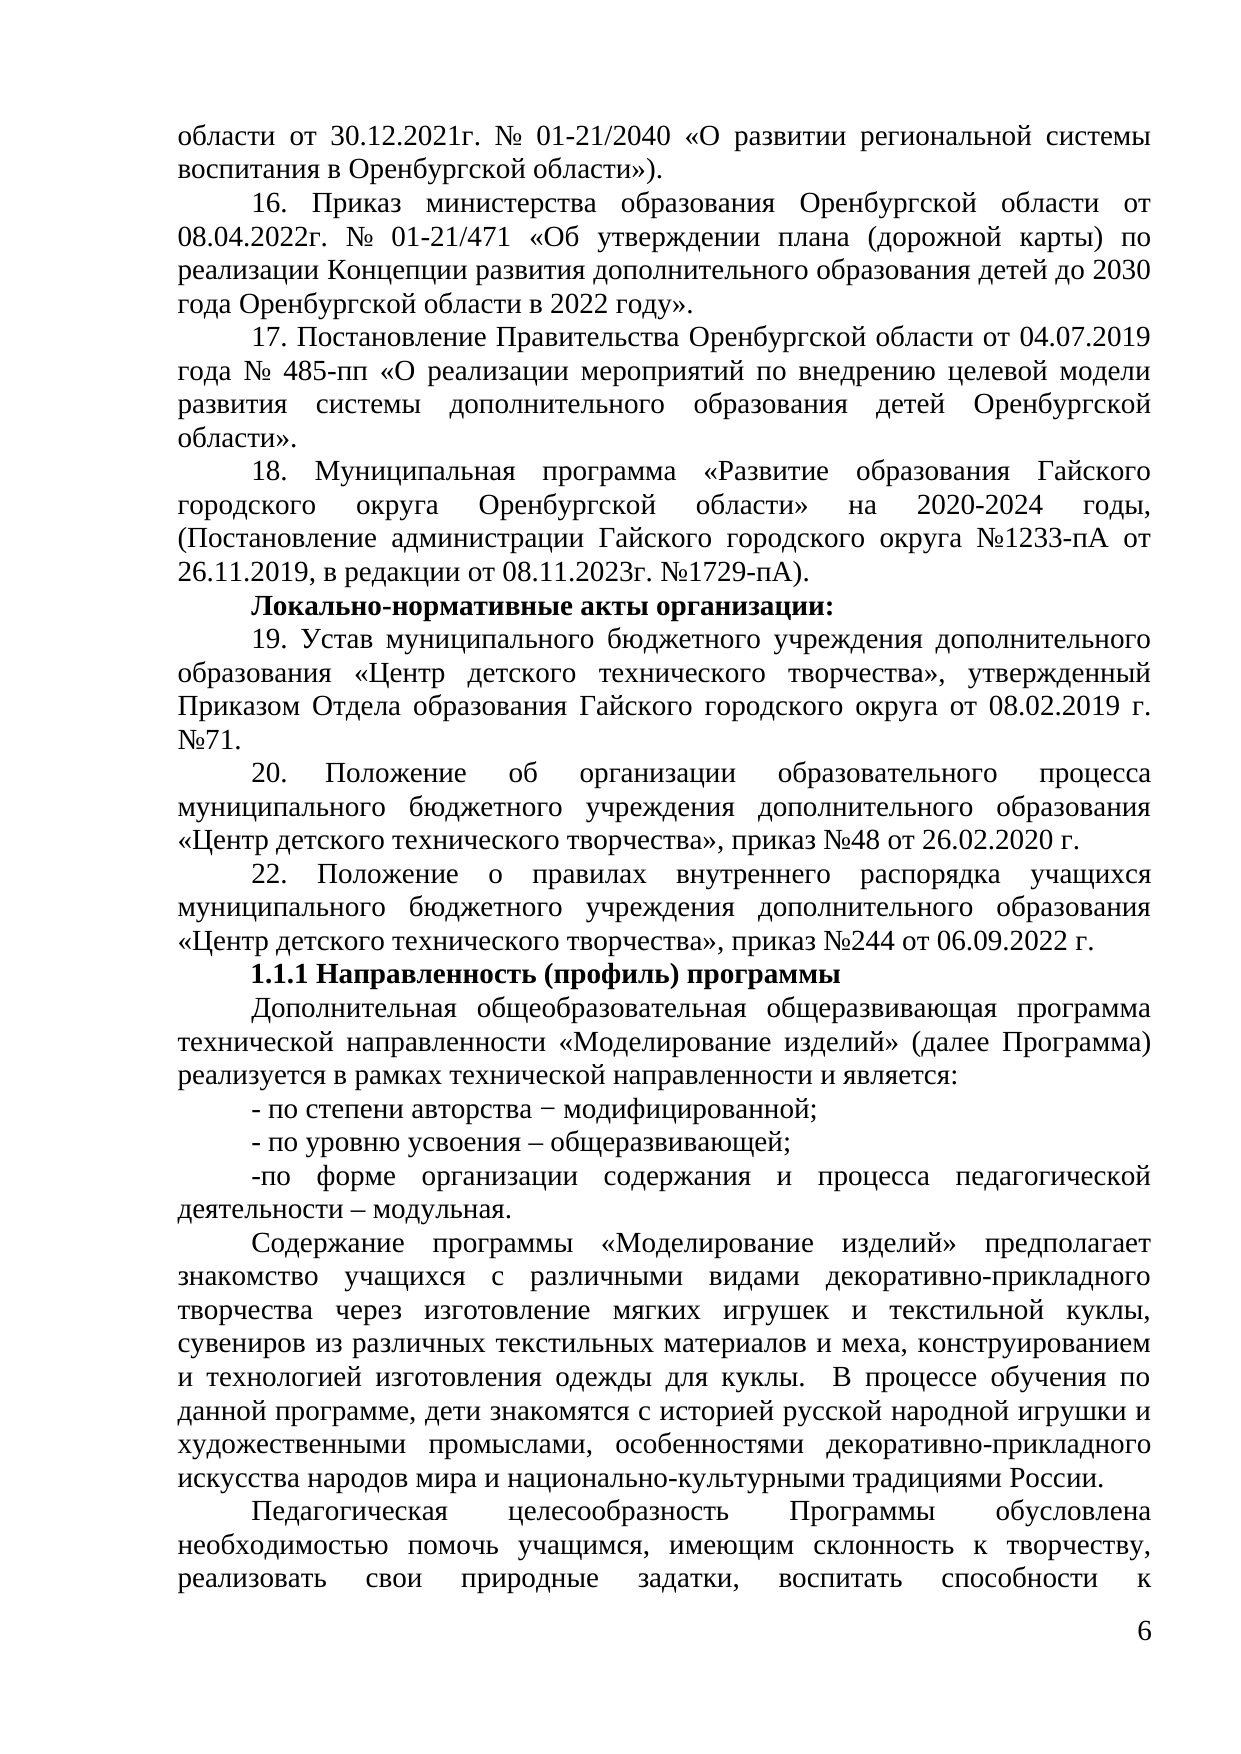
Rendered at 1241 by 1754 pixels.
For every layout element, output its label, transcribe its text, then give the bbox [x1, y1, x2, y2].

text Дополнительная общеобразовательная общеразвивающая программа технической направленности «Моделирование изделий» (далее Программа) реализуется в рамках технической направленности и является: [177, 990, 1152, 1091]
text 18. Муниципальная программа «Развитие образования Гайского городского округа Оренбургской области» на 2020-2024 годы, (Постановление администрации Гайского городского округа №1233-пА от 26.11.2019, в редакции от 08.11.2023г. №1729-пА). [177, 453, 1152, 588]
text 20. Положение об организации образовательного процесса муниципального бюджетного учреждения дополнительного образования «Центр детского технического творчества», приказ №48 от 26.02.2020 г. [177, 755, 1152, 856]
text Содержание программы «Моделирование изделий» предполагает знакомство учащихся с различными видами декоративно-прикладного творчества через изготовление мягких игрушек и текстильной куклы, сувениров из различных текстильных материалов и меха, конструированием и технологией изготовления одежды для куклы. В процессе обучения по данной программе, дети знакомятся с историей русской народной игрушки и художественными промыслами, особенностями декоративно-прикладного искусства народов мира и национально-культурными традициями России. [177, 1225, 1152, 1493]
text 22. Положение о правилах внутреннего распорядка учащихся муниципального бюджетного учреждения дополнительного образования «Центр детского технического творчества», приказ №244 от 06.09.2022 г. [177, 856, 1152, 957]
text Локально-нормативные акты организации: [177, 588, 1152, 621]
text 19. Устав муниципального бюджетного учреждения дополнительного образования «Центр детского технического творчества», утвержденный Приказом Отдела образования Гайского городского округа от 08.02.2019 г. №71. [177, 621, 1152, 755]
text 17. Постановление Правительства Оренбургской области от 04.07.2019 года № 485-пп «О реализации мероприятий по внедрению целевой модели развития системы дополнительного образования детей Оренбургской области». [177, 319, 1152, 453]
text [177, 1493, 1152, 1594]
text 1.1.1 Направленность (профиль) программы [177, 957, 1152, 990]
text - по уровню усвоения – общеразвивающей; [177, 1124, 1152, 1158]
text - по степени авторства − модифицированной; [177, 1091, 1152, 1124]
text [177, 118, 1152, 185]
text -по форме организации содержания и процесса педагогической деятельности – модульная. [177, 1158, 1152, 1225]
text 16. Приказ министерства образования Оренбургской области от 08.04.2022г. № 01-21/471 «Об утверждении плана (дорожной карты) по реализации Концепции развития дополнительного образования детей до 2030 года Оренбургской области в 2022 году». [177, 185, 1152, 319]
